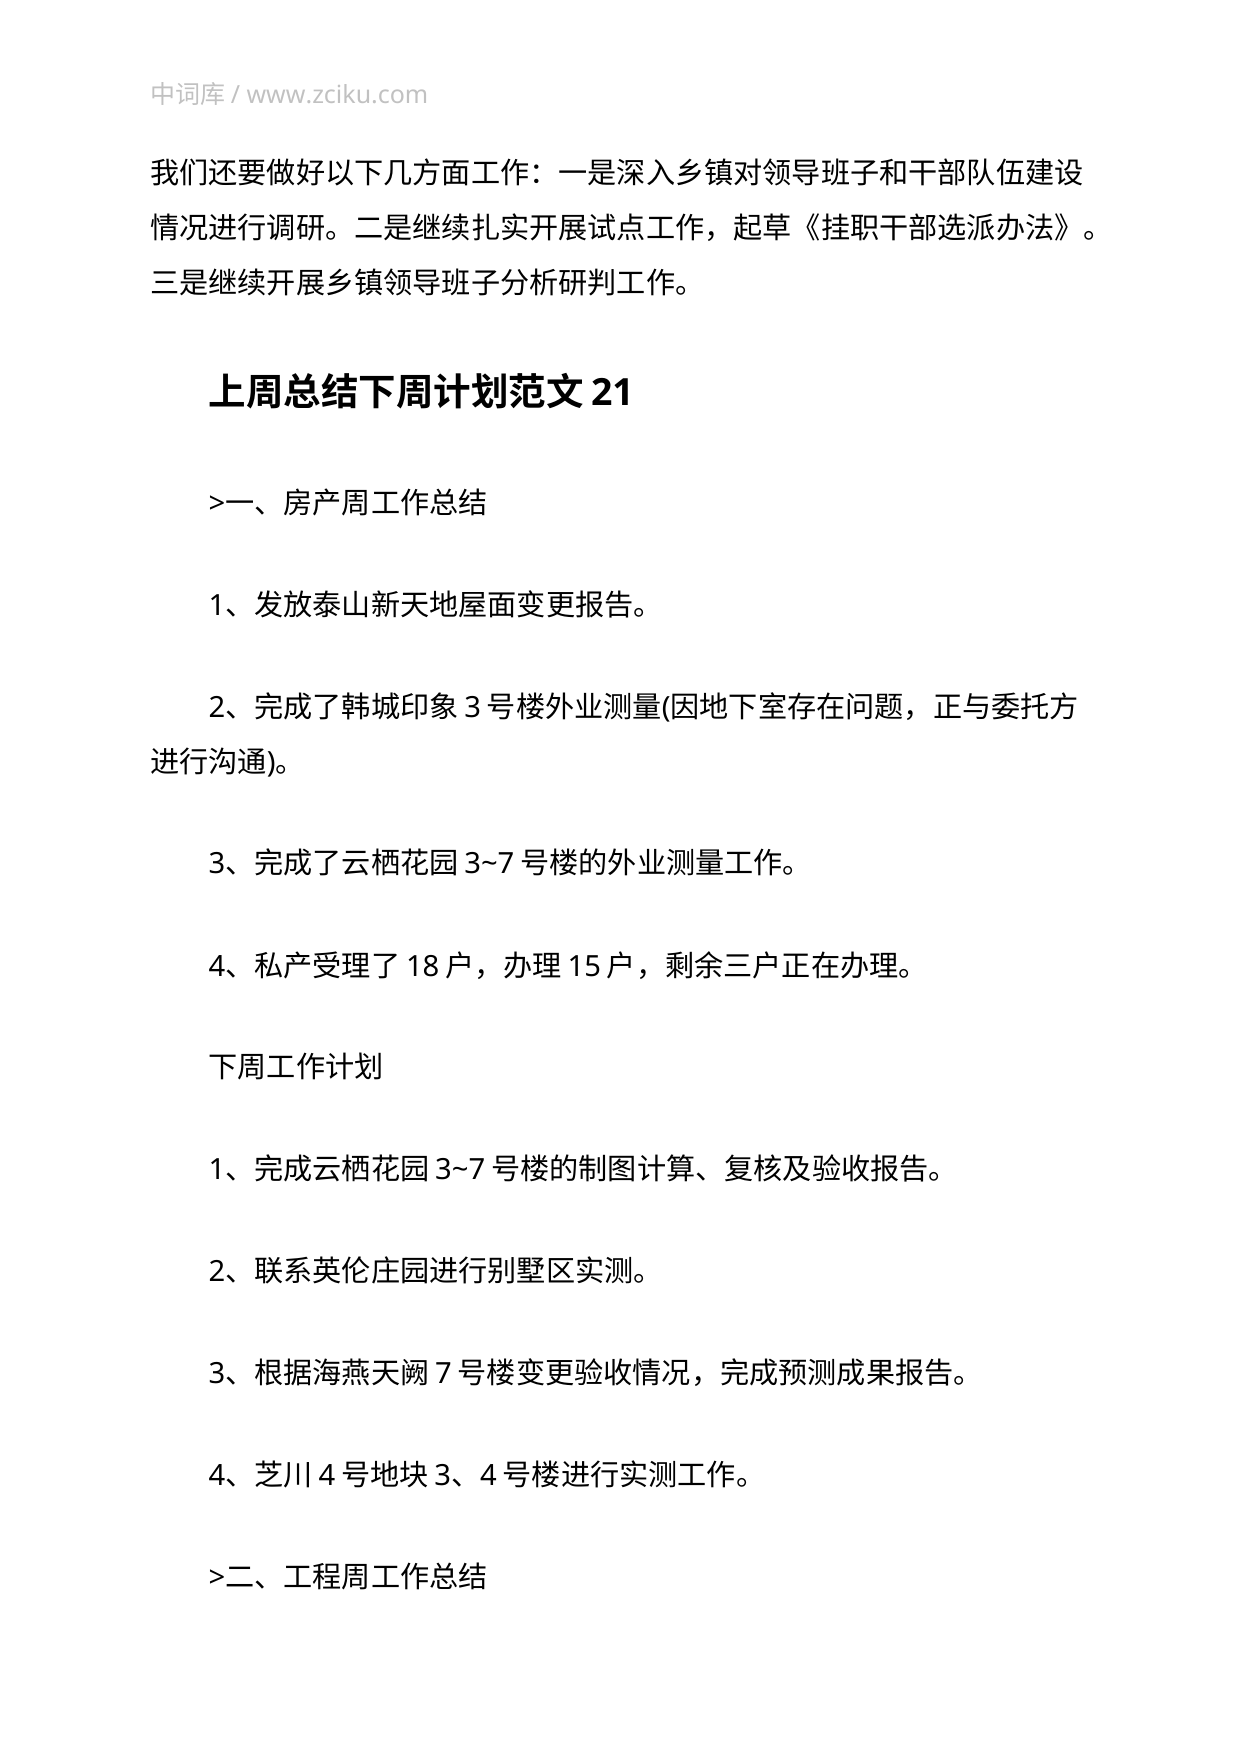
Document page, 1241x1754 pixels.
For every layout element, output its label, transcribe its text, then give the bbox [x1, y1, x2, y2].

text 4、芝川4号地块3、4号楼进行实测工作。 [150, 1452, 1090, 1494]
text >二、工程周工作总结 [150, 1554, 1090, 1596]
text 3、完成了云栖花园3~7号楼的外业测量工作。 [150, 840, 1090, 882]
text 2、完成了韩城印象3号楼外业测量(因地下室存在问题，正与委托方进行沟通)。 [150, 683, 1090, 781]
text 下周工作计划 [150, 1044, 1090, 1086]
text 上周总结下周计划范文21 [150, 362, 1090, 416]
text 2、联系英伦庄园进行别墅区实测。 [150, 1248, 1090, 1290]
text 4、私产受理了18户，办理15户，剩余三户正在办理。 [150, 942, 1090, 984]
text 3、根据海燕天阙7号楼变更验收情况，完成预测成果报告。 [150, 1350, 1090, 1392]
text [150, 150, 1090, 302]
text >一、房产周工作总结 [150, 479, 1090, 522]
text 1、完成云栖花园3~7号楼的制图计算、复核及验收报告。 [150, 1146, 1090, 1188]
text 1、发放泰山新天地屋面变更报告。 [150, 581, 1090, 623]
